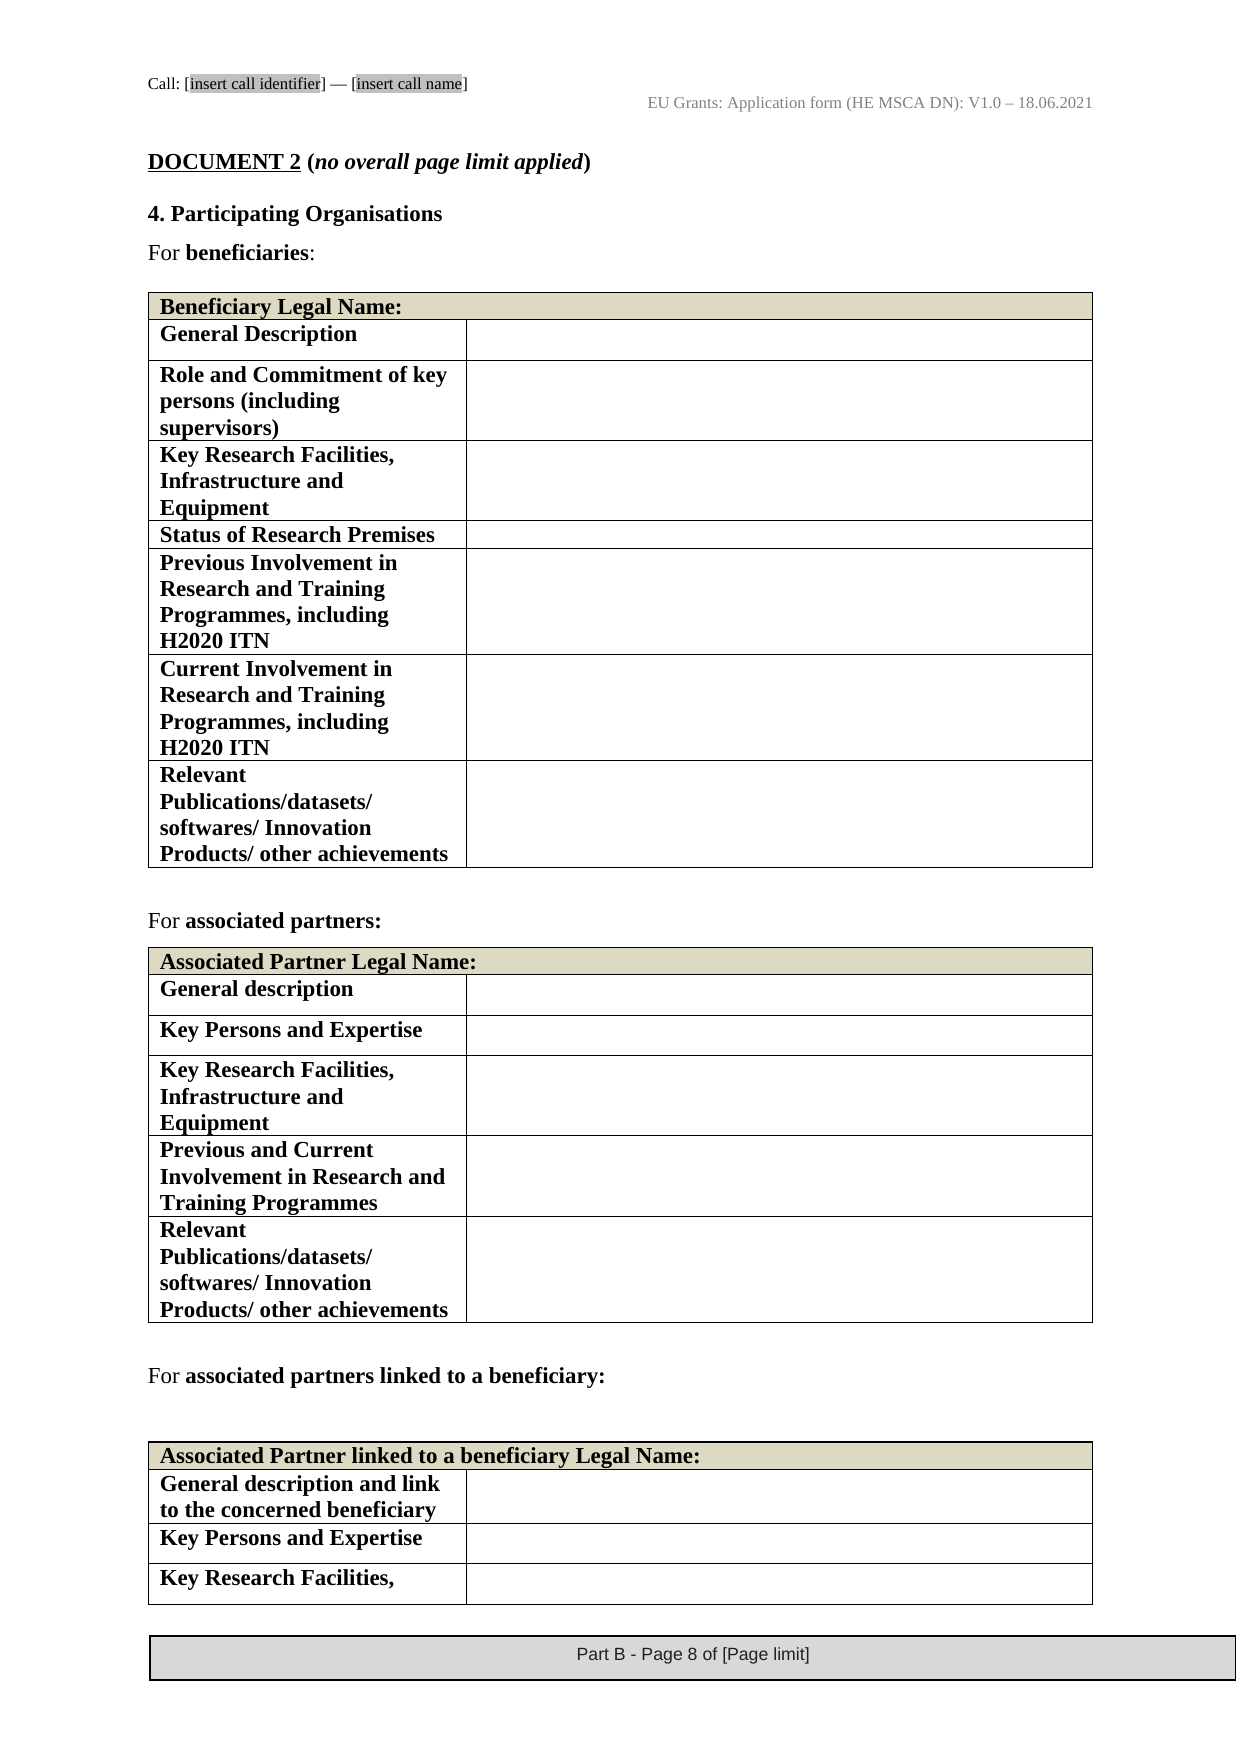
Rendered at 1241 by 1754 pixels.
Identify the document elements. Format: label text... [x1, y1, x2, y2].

table_cell Role and Commitment of key persons (including supervisors) [149, 361, 466, 440]
table_header Beneficiary Legal Name: [149, 293, 1092, 319]
table_cell [467, 1217, 1092, 1322]
table_cell [467, 1470, 1092, 1523]
text DOCUMENT 2 (no overall page limit applied) [148, 148, 1092, 174]
table_cell Key Research Facilities, Infrastructure and Equipment [149, 441, 466, 520]
table_cell General description and link to the concerned beneficiary [149, 1470, 466, 1523]
table_cell [467, 1136, 1092, 1216]
table_cell [467, 1564, 1092, 1604]
table_cell Status of Research Premises [149, 521, 466, 547]
table_header Associated Partner linked to a beneficiary Legal Name: [149, 1443, 1092, 1469]
table_cell [467, 1056, 1092, 1135]
table_cell [467, 975, 1092, 1015]
table_cell [467, 1524, 1092, 1563]
table_cell [467, 655, 1092, 760]
text For associated partners linked to a beneficiary: [148, 1362, 1092, 1389]
table_cell Current Involvement in Research and Training Programmes, including H2020 ITN [149, 655, 466, 760]
table_cell Key Persons and Expertise [149, 1016, 466, 1055]
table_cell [149, 1564, 466, 1604]
text For beneficiaries: [148, 239, 1092, 266]
table_header Associated Partner Legal Name: [149, 948, 1092, 974]
table_cell Key Research Facilities, Infrastructure and Equipment [149, 1056, 466, 1135]
table_cell General description [149, 975, 466, 1015]
table_cell Previous Involvement in Research and Training Programmes, including H2020 ITN [149, 549, 466, 654]
text 4. Participating Organisations [148, 200, 1092, 227]
table_cell Relevant Publications/datasets/ softwares/ Innovation Products/ other achievements [149, 1217, 466, 1322]
table_cell [467, 441, 1092, 520]
table_cell Relevant Publications/datasets/ softwares/ Innovation Products/ other achievements [149, 761, 466, 867]
table_cell Previous and Current Involvement in Research and Training Programmes [149, 1136, 466, 1216]
table_cell [467, 361, 1092, 440]
table_cell [467, 549, 1092, 654]
table_cell [467, 1016, 1092, 1055]
table_cell Key Persons and Expertise [149, 1524, 466, 1563]
table_cell [467, 761, 1092, 867]
table_cell [467, 320, 1092, 360]
table_cell [467, 521, 1092, 547]
text For associated partners: [148, 907, 1092, 934]
table_cell General Description [149, 320, 466, 360]
